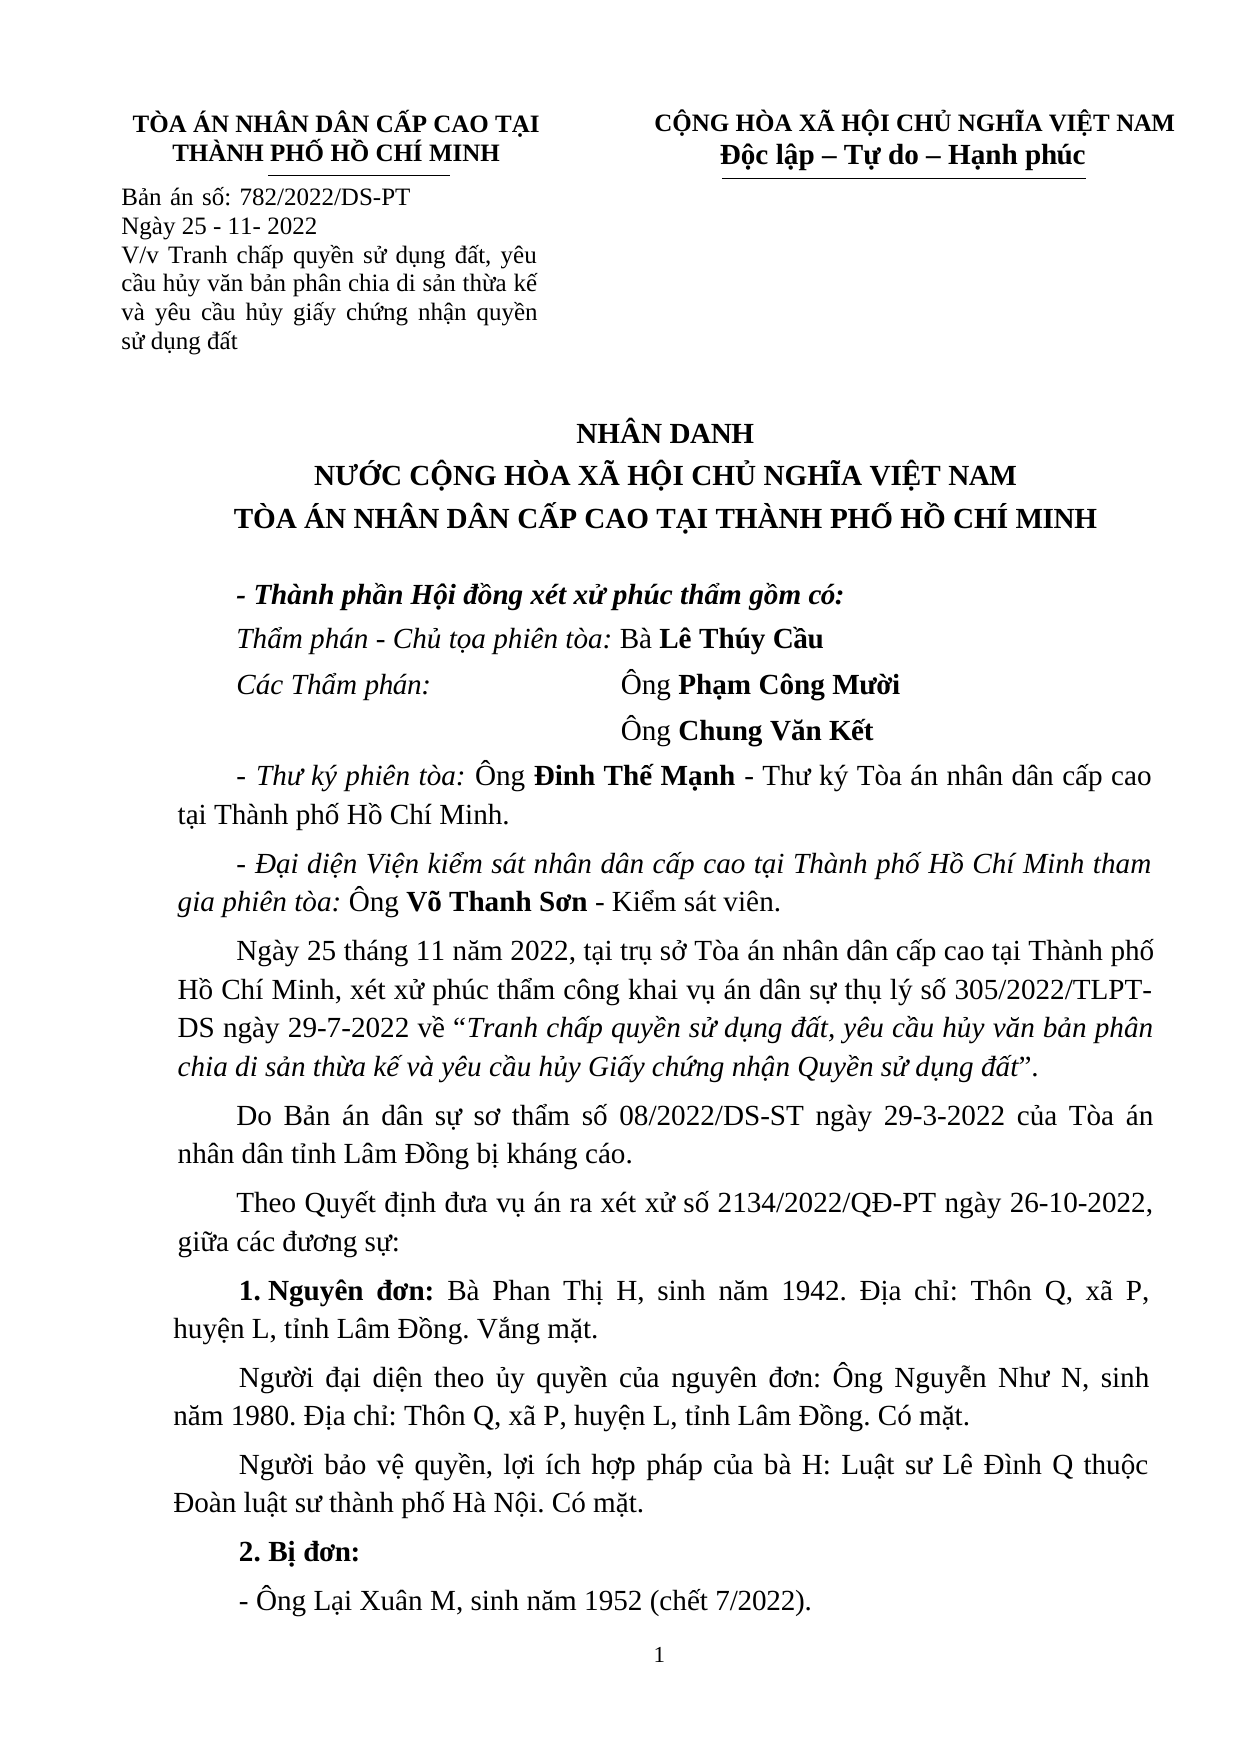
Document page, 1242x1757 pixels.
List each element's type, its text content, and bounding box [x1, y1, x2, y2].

text Các Thẩm phán: Ông Phạm Công Mười [236, 667, 1192, 701]
table_header TÒA ÁN NHÂN DÂN CẤP CAO TẠI THÀNH PHỐ HỒ CHÍ MINH Bản án số: 782/2022/DS-PT Ngày 25 - 11- 2022 V/v Tranh chấp quyền sử dụng đất, yêu cầu hủy văn bản phân chia di sản thừa kế và yêu cầu hủy giấy chứng nhận quyền sử dụng đất [116, 109, 597, 355]
list Ông Lại Xuân M, sinh năm 1952 (chết 7/2022). [239, 1583, 1192, 1617]
text NHÂN DANH [233, 416, 1097, 449]
text TÒA ÁN NHÂN DÂN CẤP CAO TẠI THÀNH PHỐ HỒ CHÍ MINH [233, 501, 1097, 534]
text Người đại diện theo ủy quyền của nguyên đơn: Ông Nguyễn Như N, sinh năm 1980. Địa chỉ: Thôn Q, xã P, huyện L, tỉnh Lâm Đồng. Có mặt. [173, 1360, 1150, 1432]
text Ngày 25 tháng 11 năm 2022, tại trụ sở Tòa án nhân dân cấp cao tại Thành phố Hồ Chí Minh, xét xử phúc thẩm công khai vụ án dân sự thụ lý số 305/2022/TLPT- DS ngày 29-7-2022 về “Tranh chấp quyền sử dụng đất, yêu cầu hủy văn bản phân chia di sản thừa kế và yêu cầu hủy Giấy chứng nhận Quyền sử dụng đất”. [177, 933, 1155, 1082]
table_header CỘNG HÒA XÃ HỘI CHỦ NGHĨA VIỆT NAM Độc lập – Tự do – Hạnh phúc [597, 109, 1181, 355]
text Ông Chung Văn Kết [621, 713, 1192, 746]
text Thẩm phán - Chủ tọa phiên tòa: Bà Lê Thúy Cầu [236, 622, 1192, 655]
text Người bảo vệ quyền, lợi ích hợp pháp của bà H: Luật sư Lê Đình Q thuộc Đoàn luật sư thành phố Hà Nội. Có mặt. [173, 1447, 1149, 1519]
subtitle Bị đơn: [239, 1534, 1192, 1568]
list Thư ký phiên tòa: Ông Đinh Thế Mạnh - Thư ký Tòa án nhân dân cấp cao tại Thành phố Hồ Chí Minh. [177, 758, 1153, 830]
subtitle - Thành phần Hội đồng xét xử phúc thẩm gồm có: [236, 577, 1192, 611]
list Đại diện Viện kiểm sát nhân dân cấp cao tại Thành phố Hồ Chí Minh tham gia phiên tòa: Ông Võ Thanh Sơn - Kiểm sát viên. [177, 846, 1153, 918]
text NƯỚC CỘNG HÒA XÃ HỘI CHỦ NGHĨA VIỆT NAM [233, 458, 1098, 492]
list Nguyên đơn: Bà Phan Thị H, sinh năm 1942. Địa chỉ: Thôn Q, xã P, huyện L, tỉnh Lâm Đồng. Vắng mặt. [173, 1273, 1149, 1345]
text Theo Quyết định đưa vụ án ra xét xử số 2134/2022/QĐ-PT ngày 26-10-2022, giữa các đương sự: [177, 1185, 1154, 1257]
text Do Bản án dân sự sơ thẩm số 08/2022/DS-ST ngày 29-3-2022 của Tòa án nhân dân tỉnh Lâm Đồng bị kháng cáo. [177, 1098, 1154, 1170]
